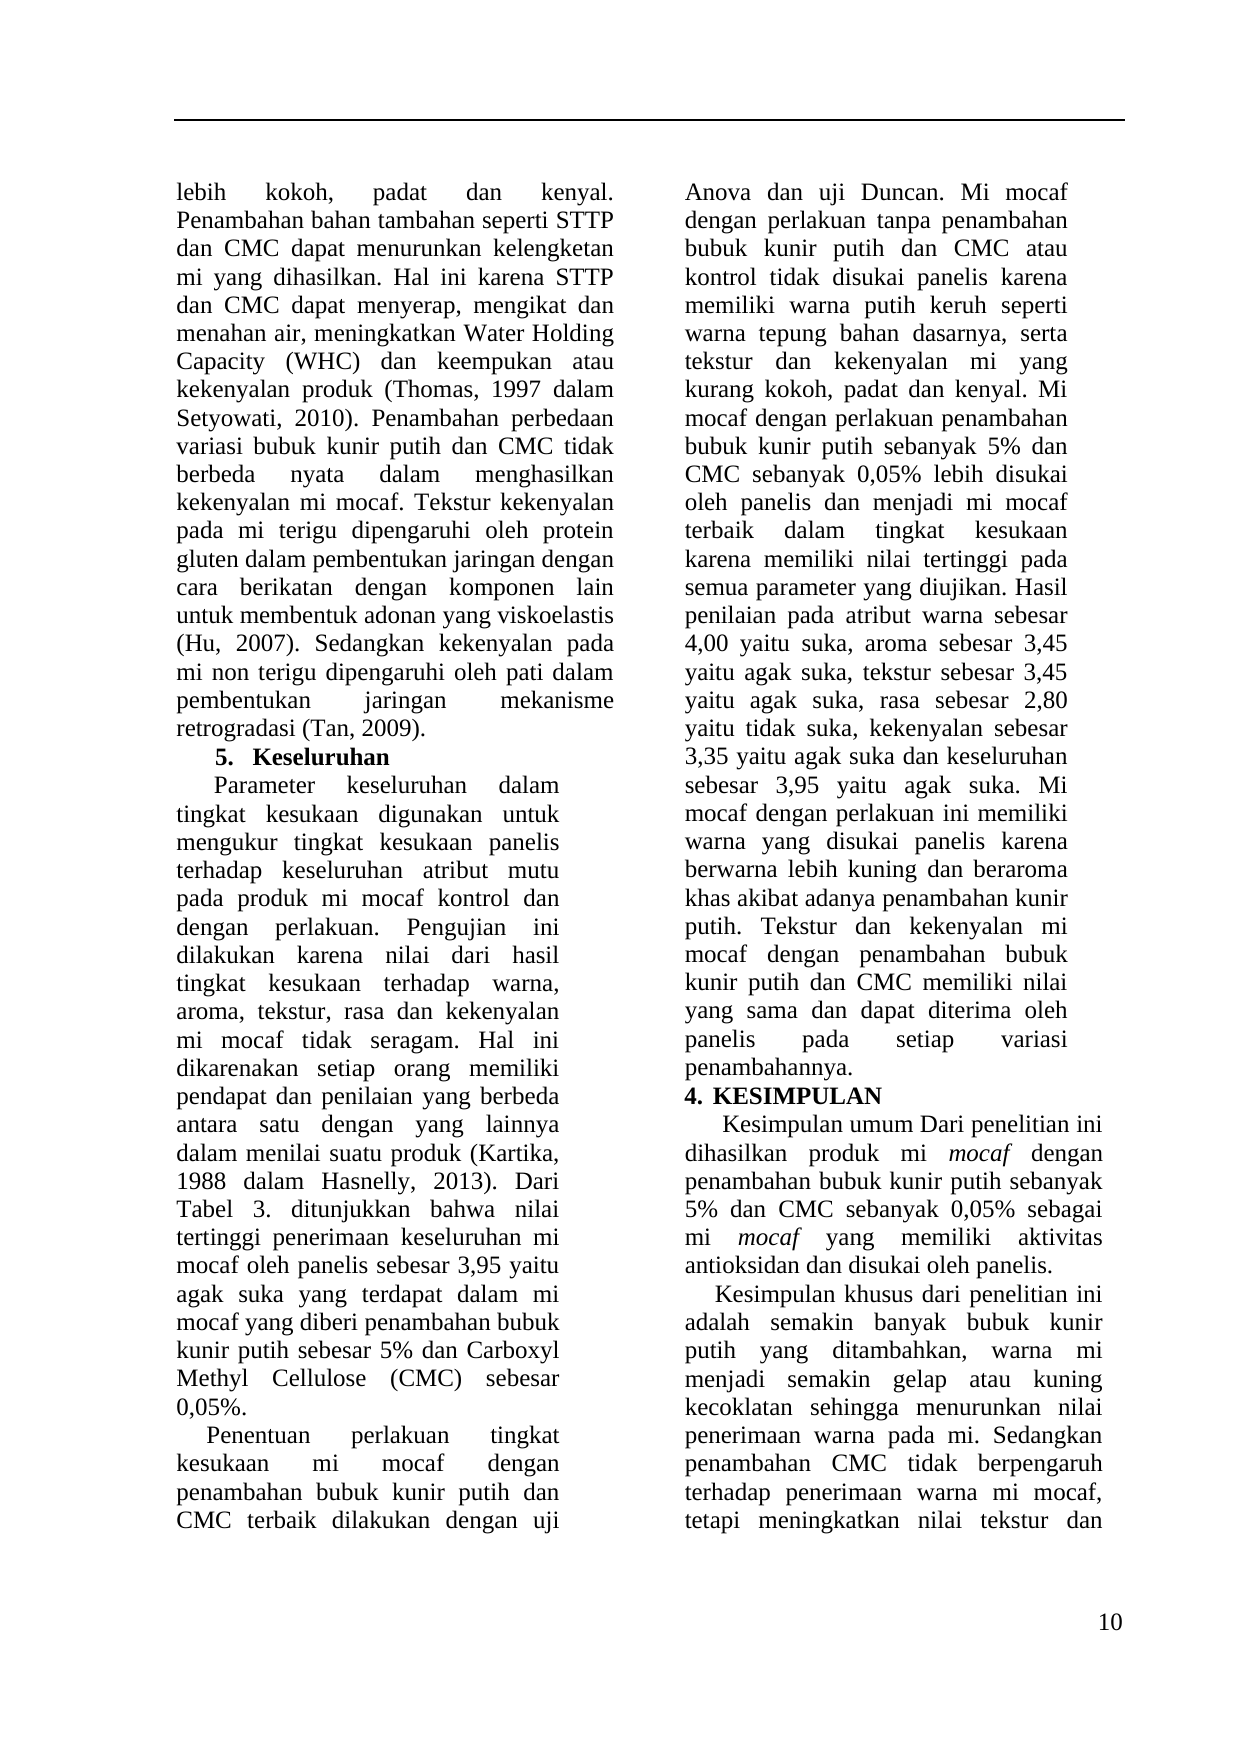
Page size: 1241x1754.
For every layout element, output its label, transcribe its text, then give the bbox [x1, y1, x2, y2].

text 4. KESIMPULAN [684, 1081, 1124, 1110]
text Parameter keseluruhan dalam tingkat kesukaan digunakan untuk mengukur tingkat kesukaan panelis terhadap keseluruhan atribut mutu pada produk mi mocaf kontrol dan dengan perlakuan. Pengujian ini dilakukan karena nilai dari hasil tingkat kesukaan terhadap warna, aroma, tekstur, rasa dan kekenyalan mi mocaf tidak seragam. Hal ini dikarenakan setiap orang memiliki pendapat dan penilaian yang berbeda antara satu dengan yang lainnya dalam menilai suatu produk (Kartika, 1988 dalam Hasnelly, 2013). Dari Tabel 3. ditunjukkan bahwa nilai tertinggi penerimaan keseluruhan mi mocaf oleh panelis sebesar 3,95 yaitu agak suka yang terdapat dalam mi mocaf yang diberi penambahan bubuk kunir putih sebesar 5% dan Carboxyl Methyl Cellulose (CMC) sebesar 0,05%. [176, 771, 559, 1420]
text Penentuan perlakuan tingkat kesukaan mi mocaf dengan penambahan bubuk kunir putih dan CMC terbaik dilakukan dengan uji Anova dan uji Duncan. Mi mocaf dengan perlakuan tanpa penambahan bubuk kunir putih dan CMC atau kontrol tidak disukai panelis karena memiliki warna putih keruh seperti warna tepung bahan dasarnya, serta tekstur dan kekenyalan mi yang kurang kokoh, padat dan kenyal. Mi mocaf dengan perlakuan penambahan bubuk kunir putih sebanyak 5% dan CMC sebanyak 0,05% lebih disukai oleh panelis dan menjadi mi mocaf terbaik dalam tingkat kesukaan karena memiliki nilai tertinggi pada semua parameter yang diujikan. Hasil penilaian pada atribut warna sebesar 4,00 yaitu suka, aroma sebesar 3,45 yaitu agak suka, tekstur sebesar 3,45 yaitu agak suka, rasa sebesar 2,80 yaitu tidak suka, kekenyalan sebesar 3,35 yaitu agak suka dan keseluruhan sebesar 3,95 yaitu agak suka. Mi mocaf dengan perlakuan ini memiliki warna yang disukai panelis karena berwarna lebih kuning dan beraroma khas akibat adanya penambahan kunir putih. Tekstur dan kekenyalan mi mocaf dengan penambahan bubuk kunir putih dan CMC memiliki nilai yang sama dan dapat diterima oleh panelis pada setiap variasi penambahannya. [684, 177, 1068, 1081]
list Keseluruhan [215, 742, 616, 771]
text Kesimpulan umum Dari penelitian ini dihasilkan produk mi mocaf dengan penambahan bubuk kunir putih sebanyak 5% dan CMC sebanyak 0,05% sebagai mi mocaf yang memiliki aktivitas antioksidan dan disukai oleh panelis. [684, 1110, 1103, 1279]
